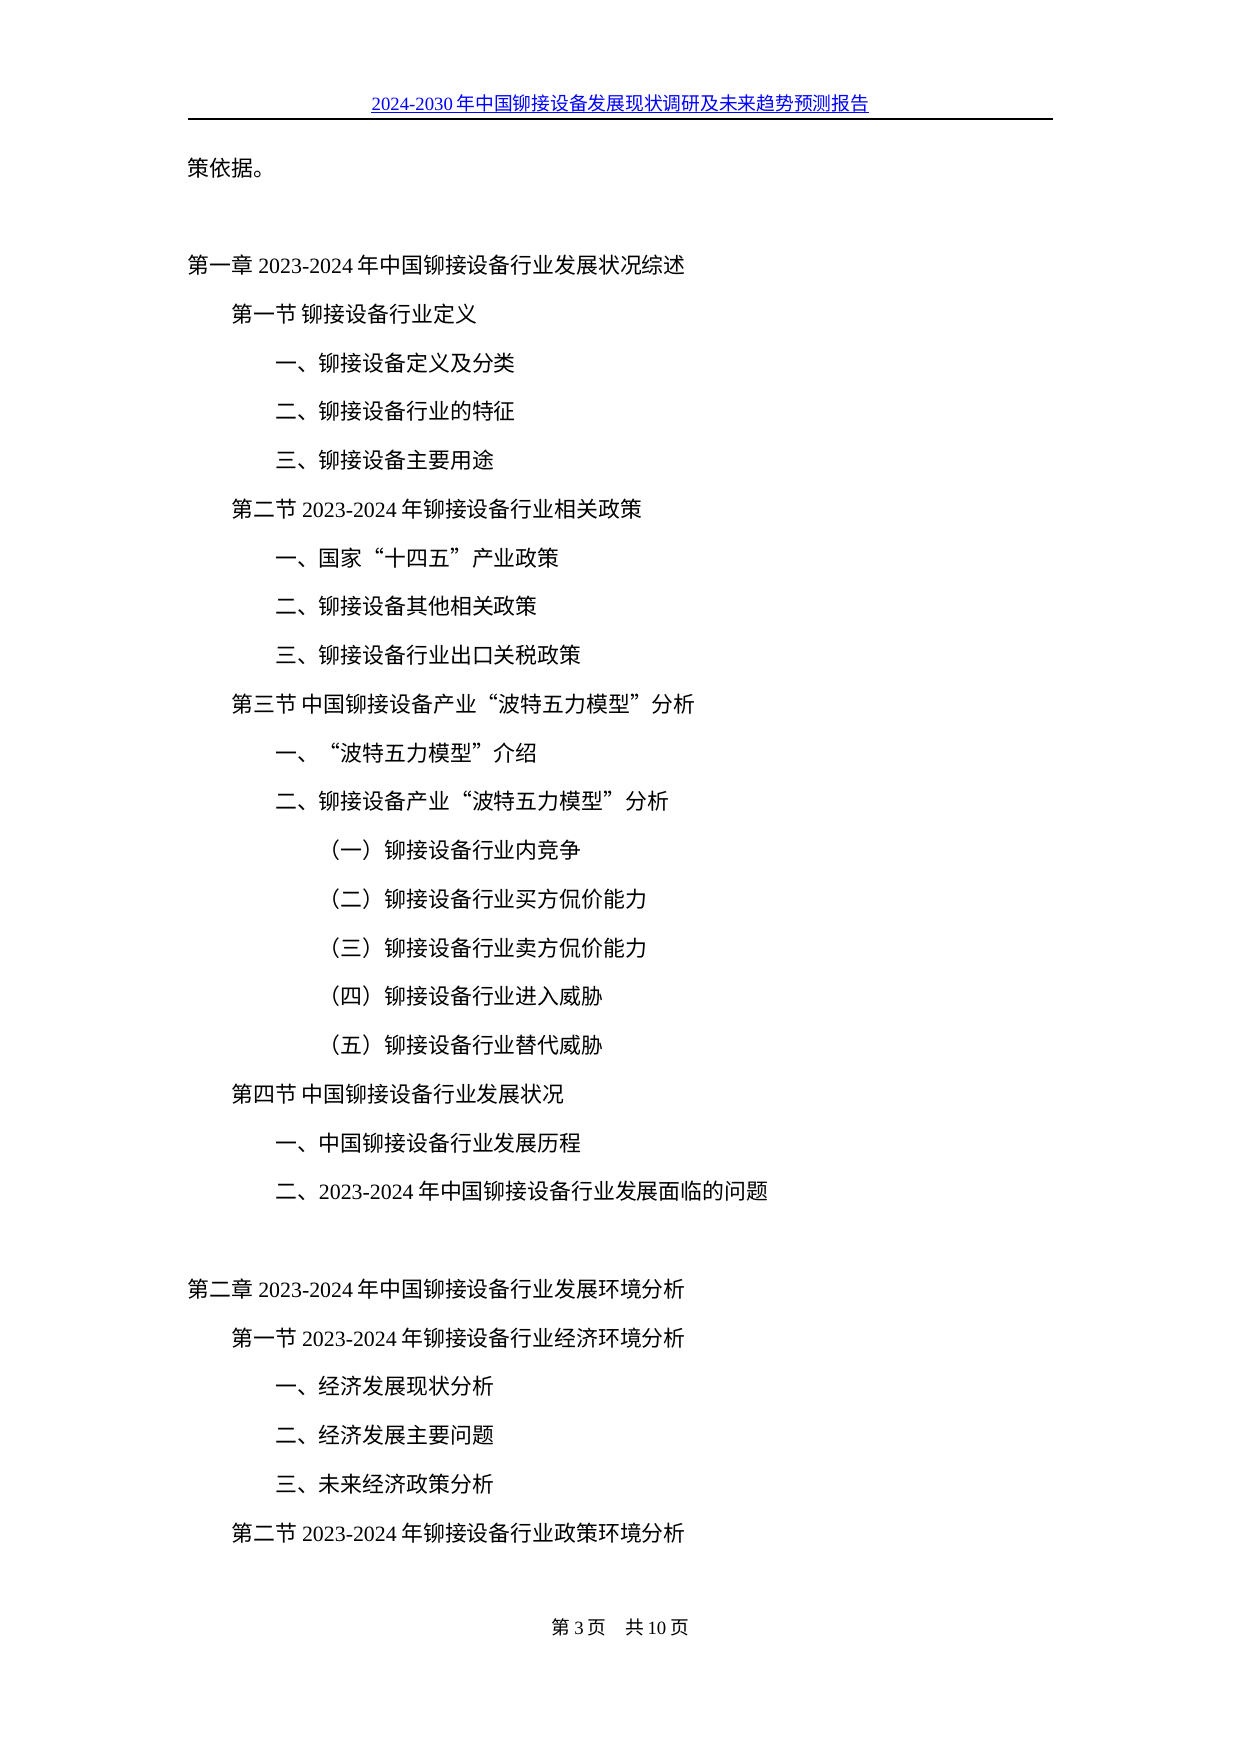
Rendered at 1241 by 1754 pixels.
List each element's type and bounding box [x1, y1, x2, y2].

text [187, 150, 1053, 1548]
